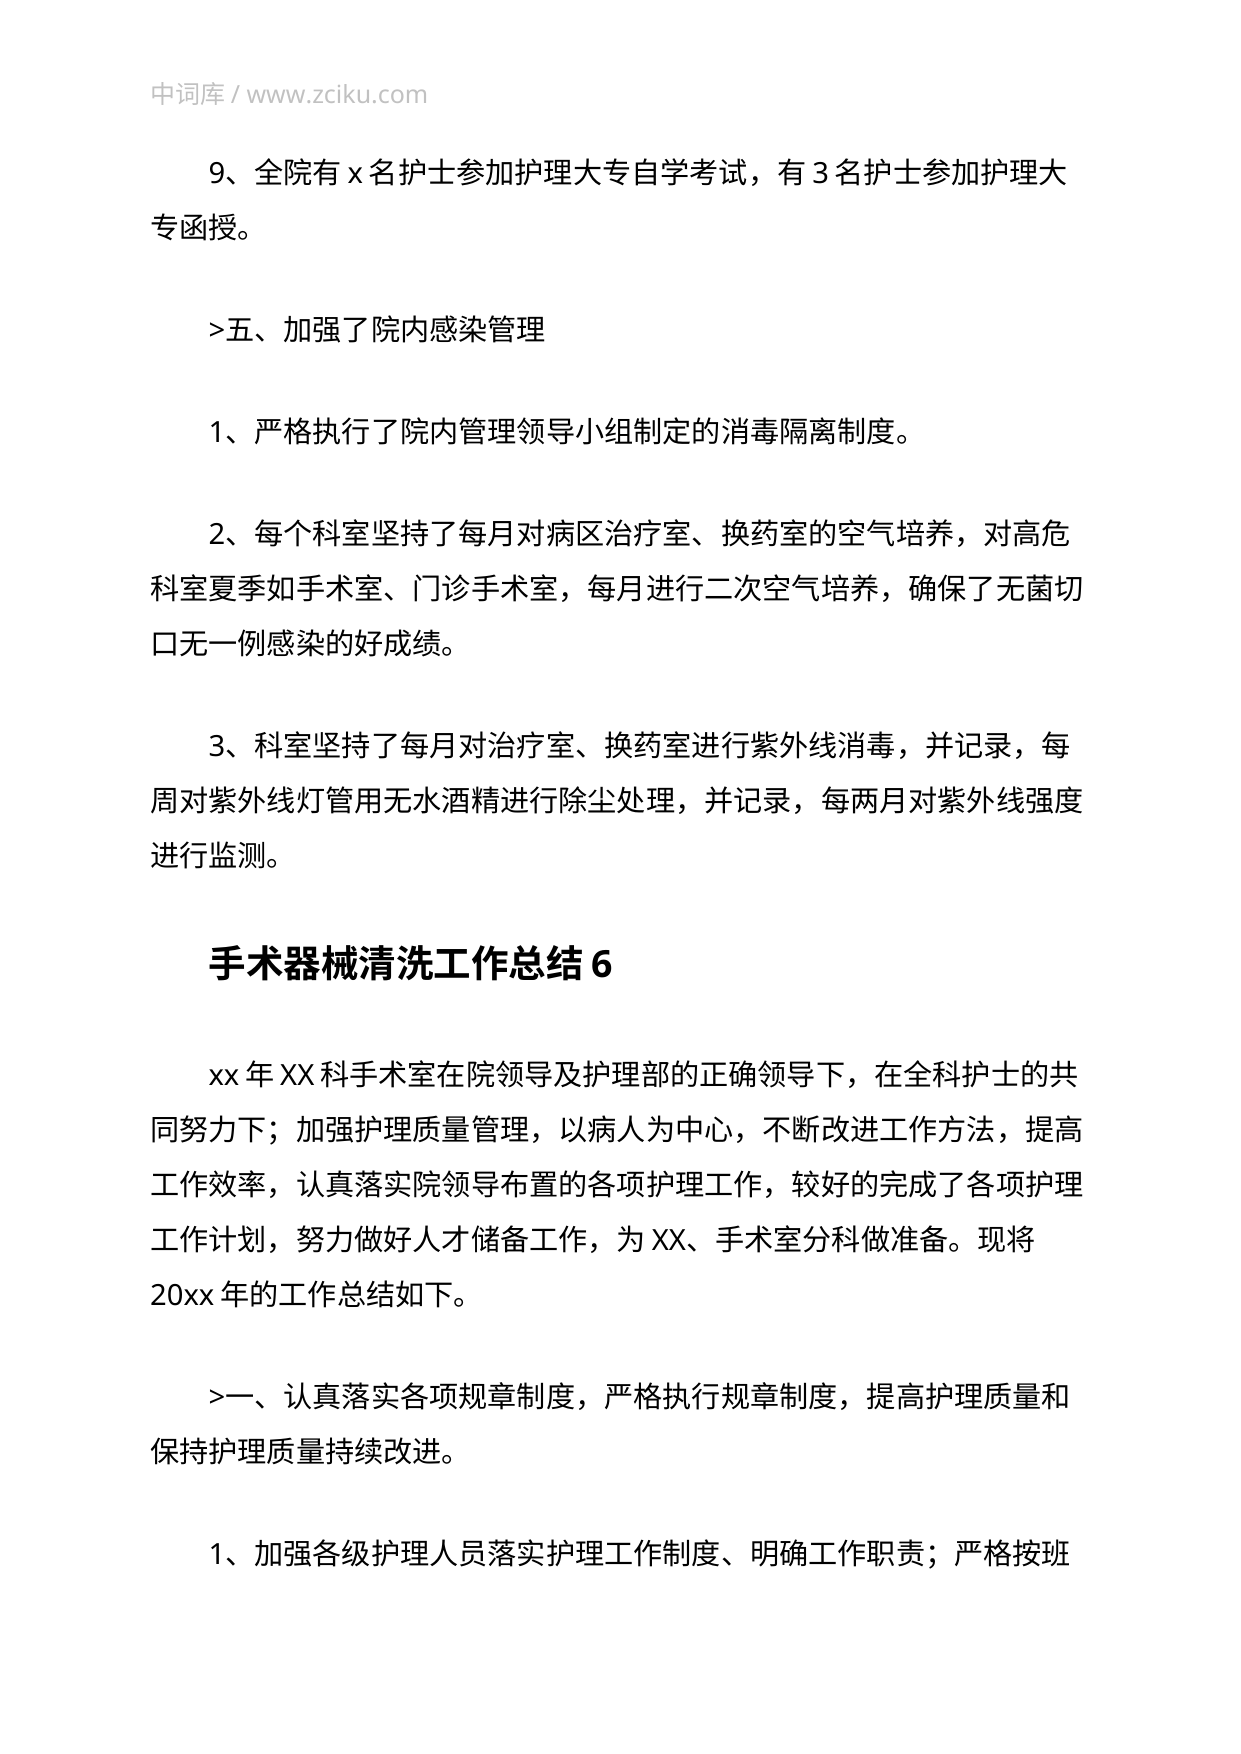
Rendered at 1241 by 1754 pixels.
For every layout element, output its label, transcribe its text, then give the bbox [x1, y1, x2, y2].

text 9、全院有x名护士参加护理大专自学考试，有3名护士参加护理大专函授。 [150, 150, 1090, 247]
text 1、严格执行了院内管理领导小组制定的消毒隔离制度。 [150, 409, 1090, 451]
text 手术器械清洗工作总结6 [150, 934, 1090, 988]
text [150, 1530, 1090, 1573]
text >五、加强了院内感染管理 [150, 307, 1090, 349]
text >一、认真落实各项规章制度，严格执行规章制度，提高护理质量和保持护理质量持续改进。 [150, 1373, 1090, 1471]
text xx年XX科手术室在院领导及护理部的正确领导下，在全科护士的共同努力下；加强护理质量管理，以病人为中心，不断改进工作方法，提高工作效率，认真落实院领导布置的各项护理工作，较好的完成了各项护理工作计划，努力做好人才储备工作，为XX、手术室分科做准备。现将20xx年的工作总结如下。 [150, 1052, 1090, 1314]
text 2、每个科室坚持了每月对病区治疗室、换药室的空气培养，对高危科室夏季如手术室、门诊手术室，每月进行二次空气培养，确保了无菌切口无一例感染的好成绩。 [150, 511, 1090, 663]
text 3、科室坚持了每月对治疗室、换药室进行紫外线消毒，并记录，每周对紫外线灯管用无水酒精进行除尘处理，并记录，每两月对紫外线强度进行监测。 [150, 722, 1090, 874]
